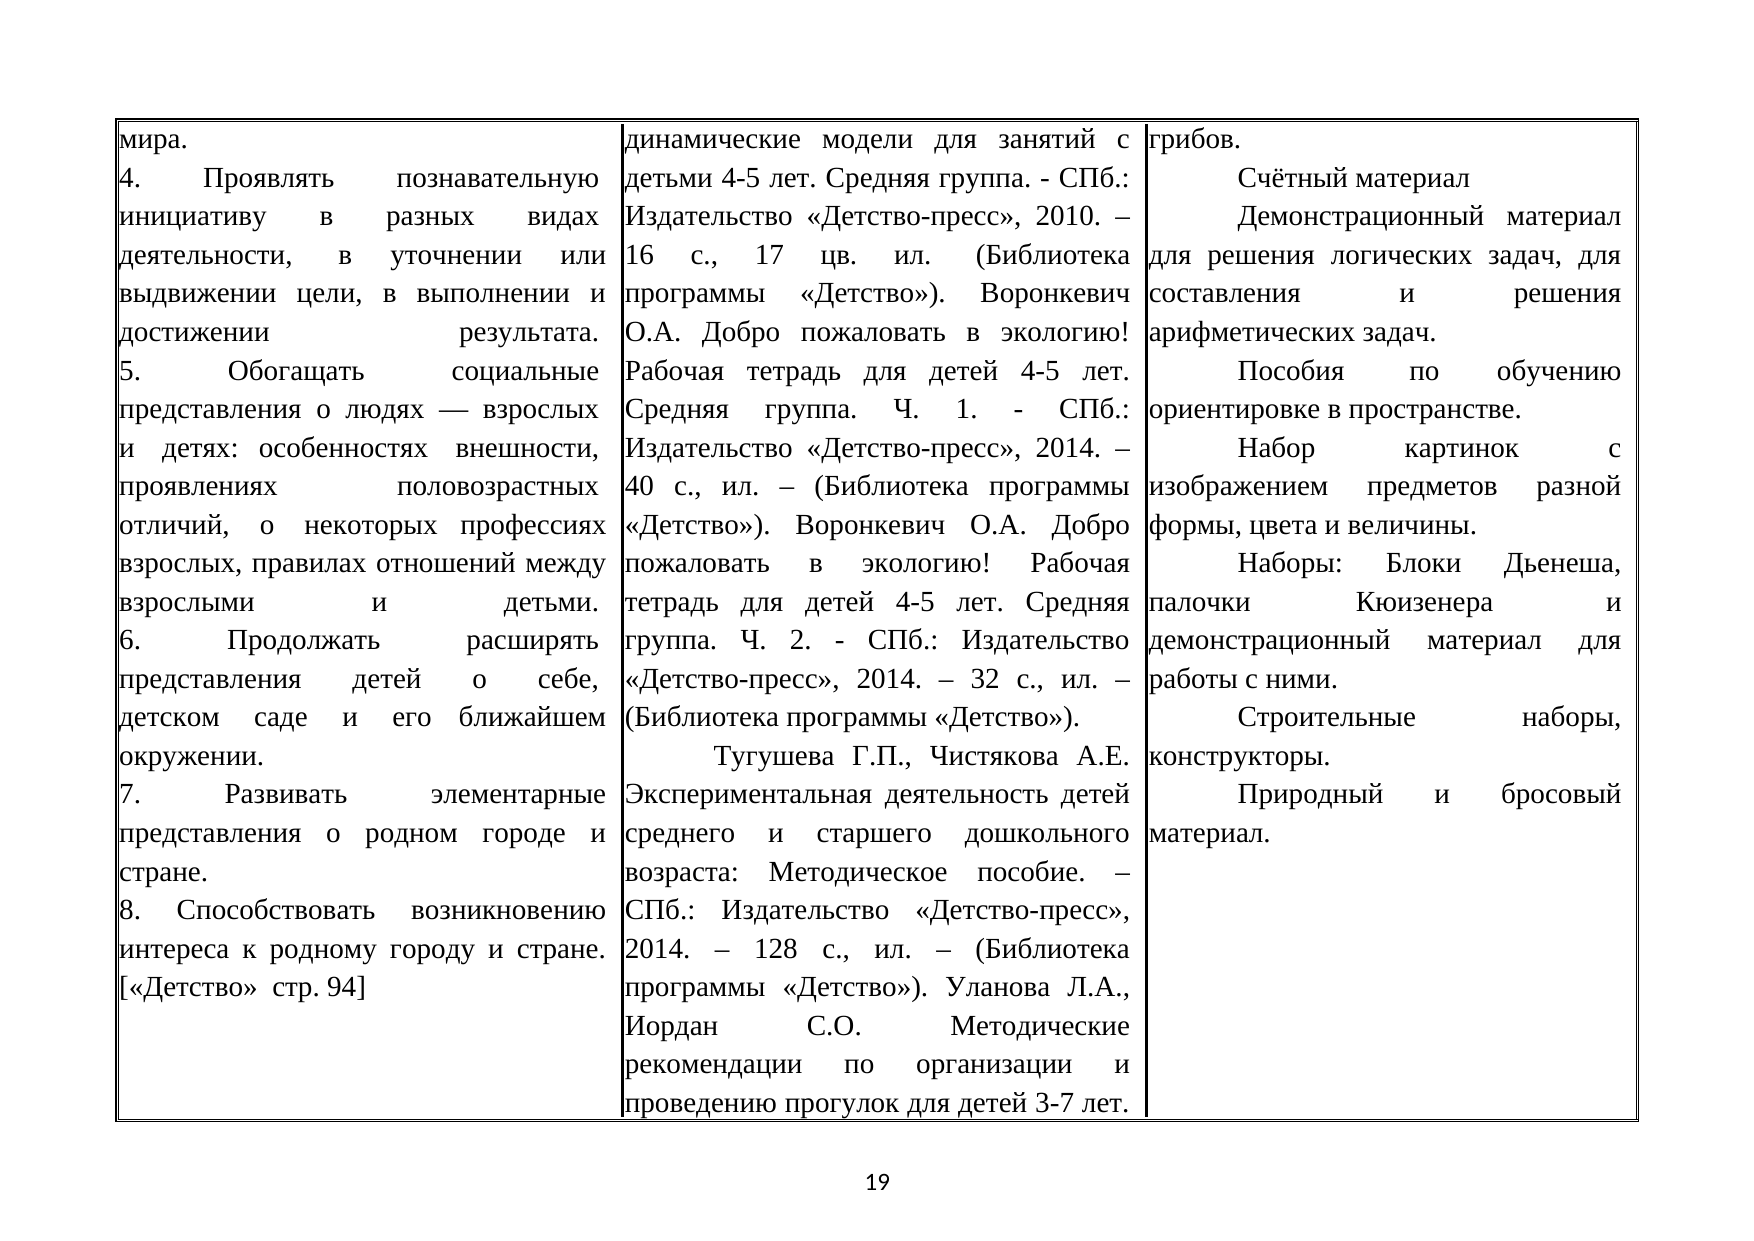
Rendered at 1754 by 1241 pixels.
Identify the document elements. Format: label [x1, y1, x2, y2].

table_cell [119, 122, 622, 1118]
table_cell [1146, 122, 1636, 1118]
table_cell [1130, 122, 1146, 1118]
